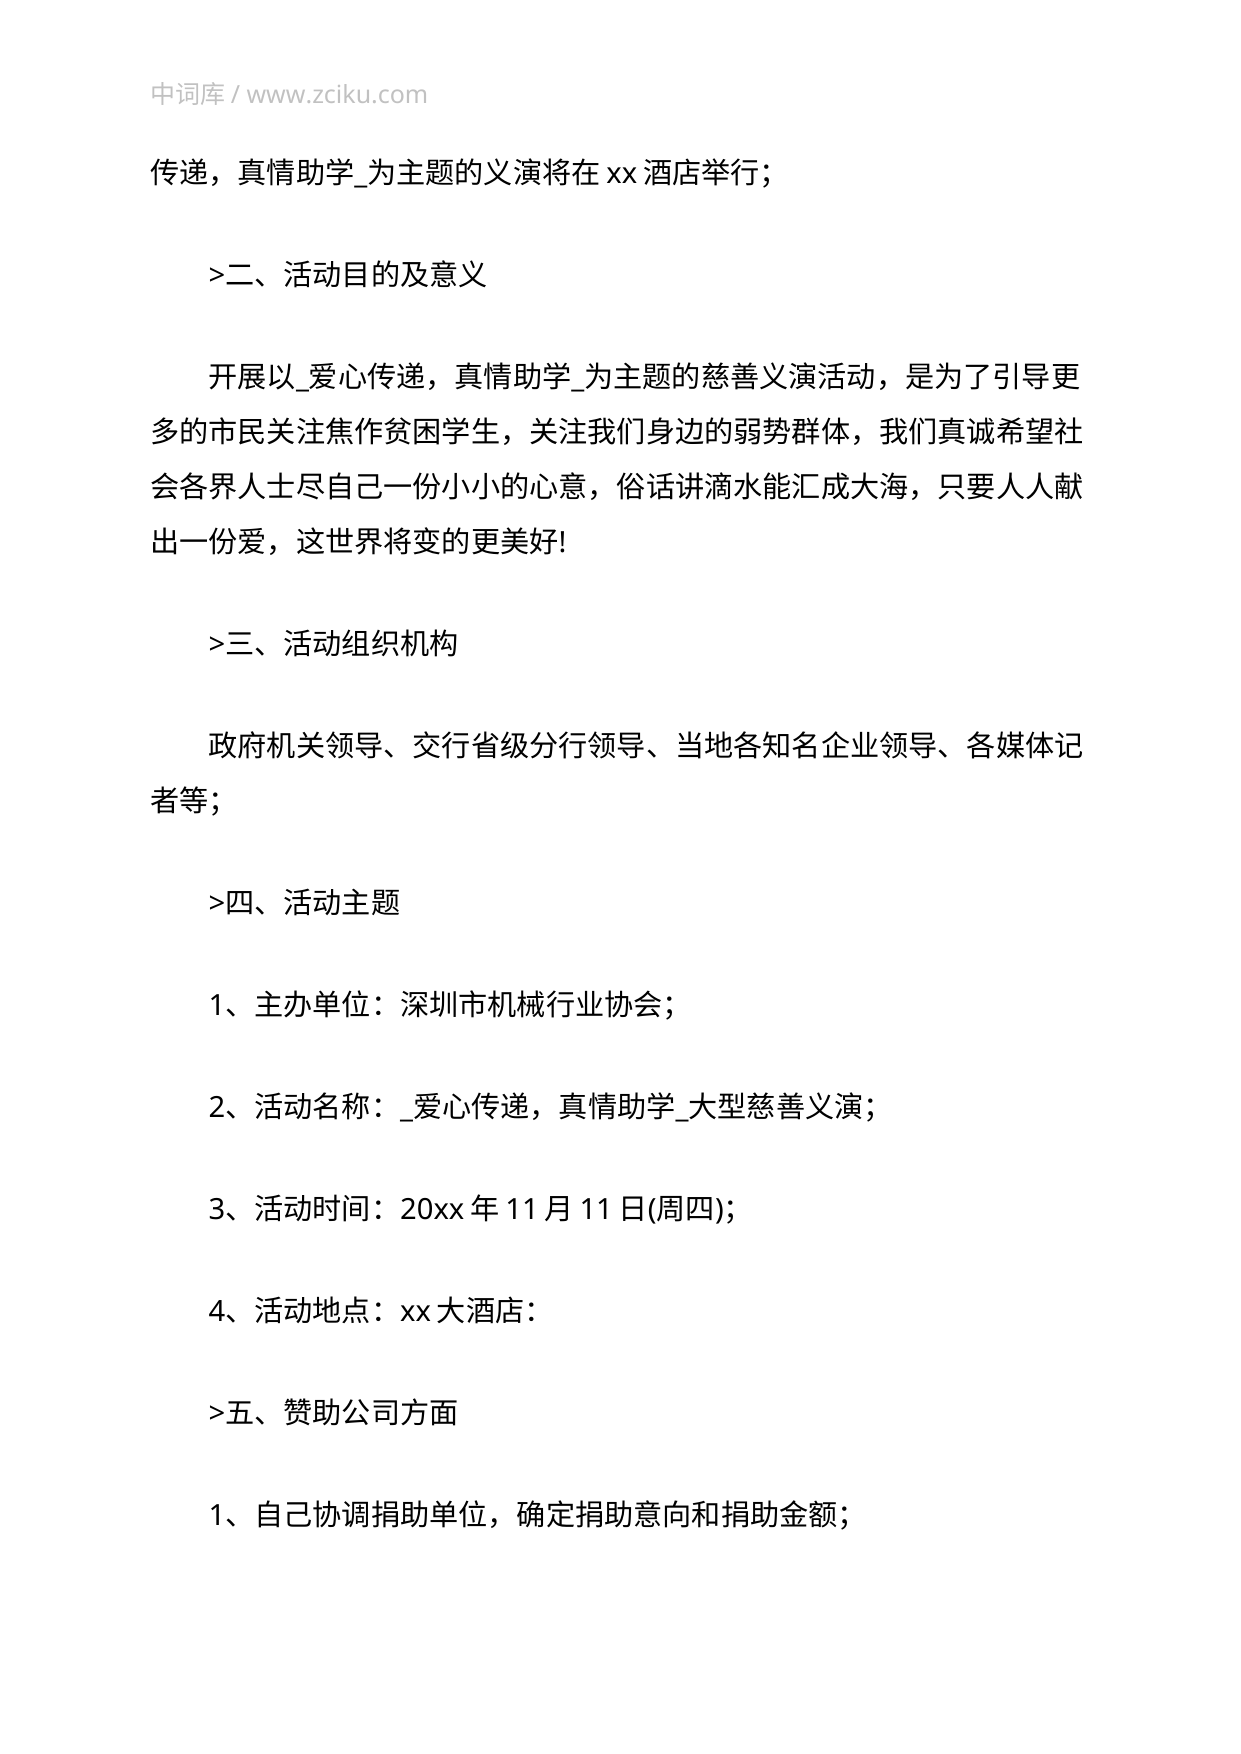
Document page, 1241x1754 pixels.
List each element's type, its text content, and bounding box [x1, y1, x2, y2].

text >二、活动目的及意义 [150, 252, 1090, 294]
text 3、活动时间：20xx年11月11日(周四)； [150, 1185, 1090, 1228]
text 2、活动名称：_爱心传递，真情助学_大型慈善义演； [150, 1083, 1090, 1126]
text 4、活动地点：xx大酒店： [150, 1287, 1090, 1330]
text 1、主办单位：深圳市机械行业协会； [150, 981, 1090, 1024]
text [150, 150, 1090, 192]
text 政府机关领导、交行省级分行领导、当地各知名企业领导、各媒体记者等； [150, 723, 1090, 820]
text >四、活动主题 [150, 879, 1090, 922]
text 开展以_爱心传递，真情助学_为主题的慈善义演活动，是为了引导更多的市民关注焦作贫困学生，关注我们身边的弱势群体，我们真诚希望社会各界人士尽自己一份小小的心意，俗话讲滴水能汇成大海，只要人人献出一份爱，这世界将变的更美好! [150, 354, 1090, 561]
text >五、赞助公司方面 [150, 1389, 1090, 1432]
text >三、活动组织机构 [150, 621, 1090, 663]
text 1、自己协调捐助单位，确定捐助意向和捐助金额； [150, 1491, 1090, 1534]
